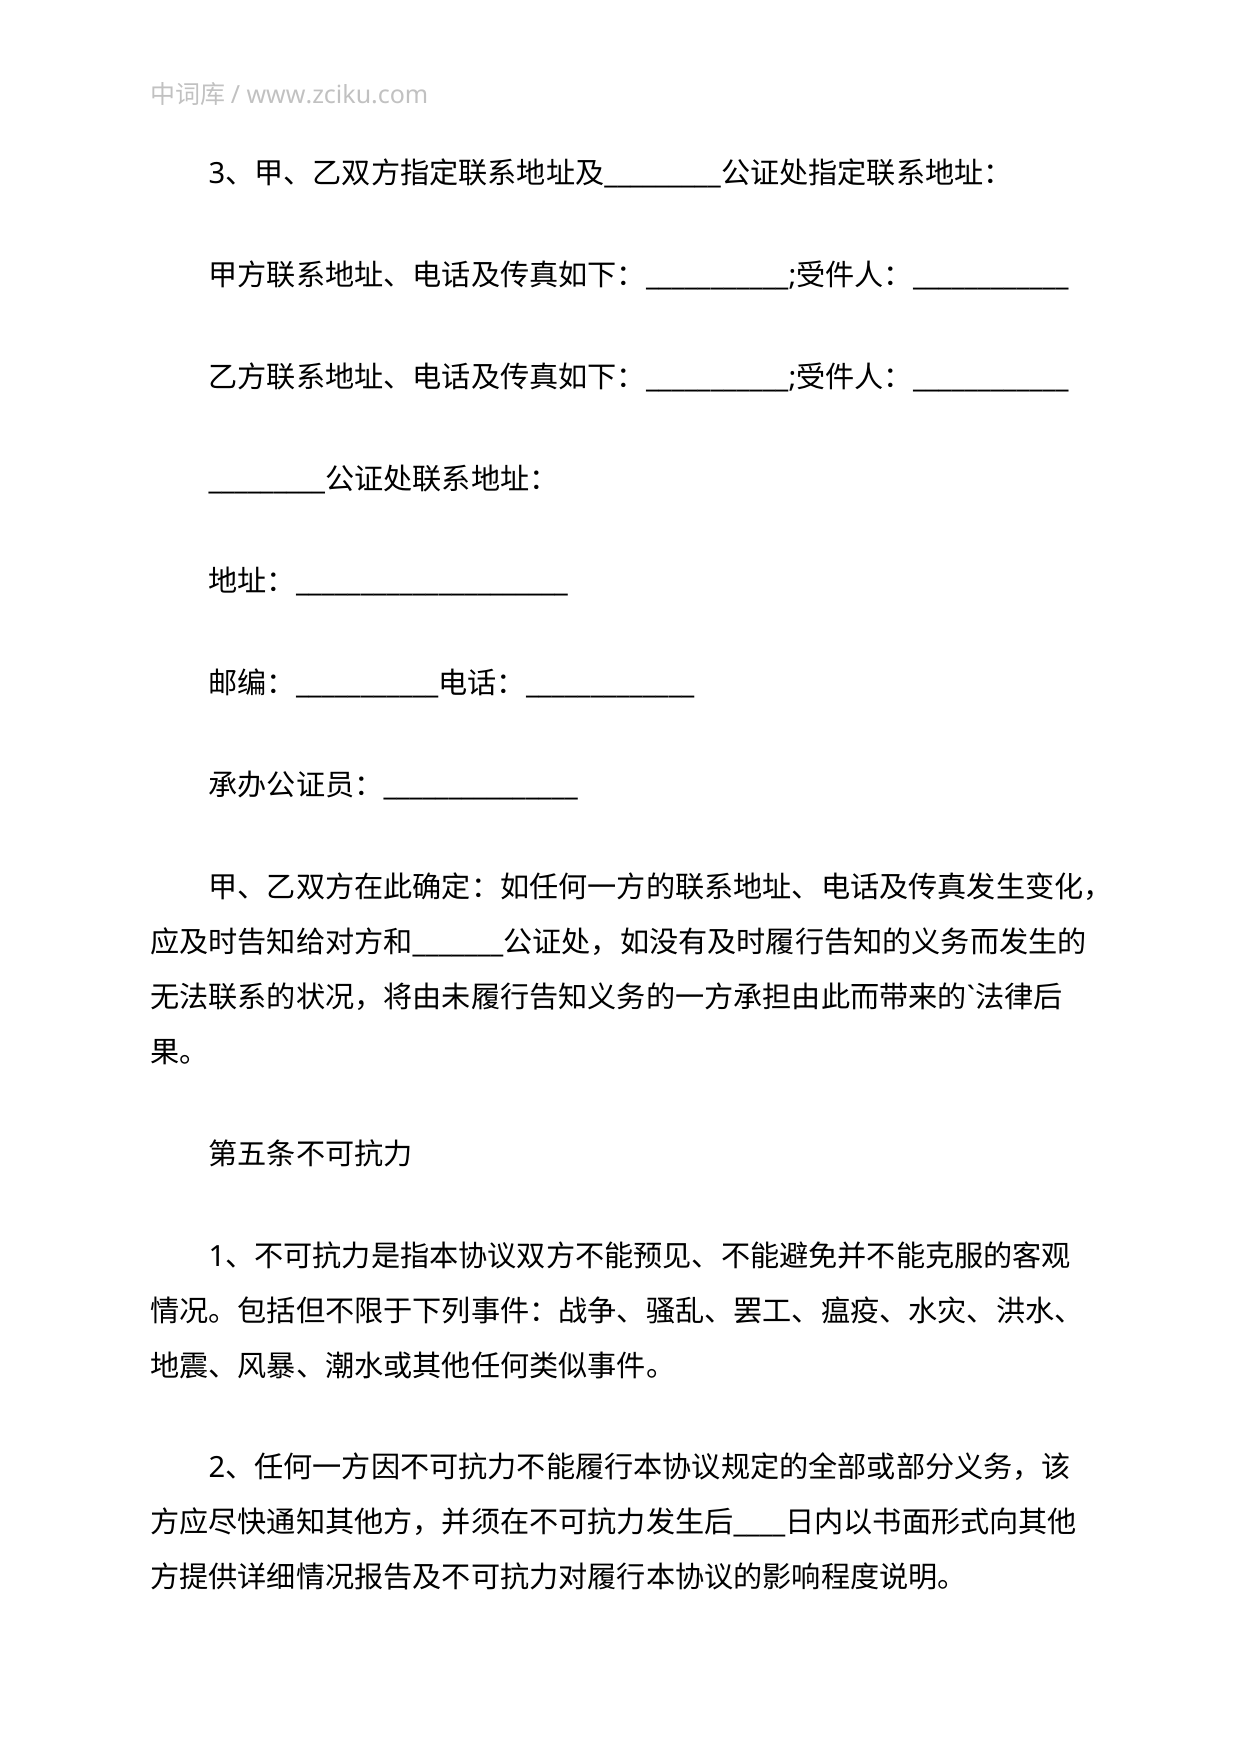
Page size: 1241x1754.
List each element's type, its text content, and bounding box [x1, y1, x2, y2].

text 甲方联系地址、电话及传真如下：___________;受件人：____________ [150, 252, 1090, 294]
text 邮编：___________电话：_____________ [150, 660, 1090, 702]
text 3、甲、乙双方指定联系地址及_________公证处指定联系地址： [150, 150, 1090, 192]
text 地址：_____________________ [150, 558, 1090, 600]
text 2、任何一方因不可抗力不能履行本协议规定的全部或部分义务，该方应尽快通知其他方，并须在不可抗力发生后____日内以书面形式向其他方提供详细情况报告及不可抗力对履行本协议的影响程度说明。 [150, 1444, 1090, 1596]
text _________公证处联系地址： [150, 456, 1090, 498]
text 乙方联系地址、电话及传真如下：___________;受件人：____________ [150, 354, 1090, 396]
text 甲、乙双方在此确定：如任何一方的联系地址、电话及传真发生变化，应及时告知给对方和_______公证处，如没有及时履行告知的义务而发生的无法联系的状况，将由未履行告知义务的一方承担由此而带来的`法律后果。 [150, 864, 1090, 1071]
text 承办公证员：_______________ [150, 762, 1090, 804]
text 第五条不可抗力 [150, 1131, 1090, 1173]
text 1、不可抗力是指本协议双方不能预见、不能避免并不能克服的客观情况。包括但不限于下列事件：战争、骚乱、罢工、瘟疫、水灾、洪水、地震、风暴、潮水或其他任何类似事件。 [150, 1232, 1090, 1384]
